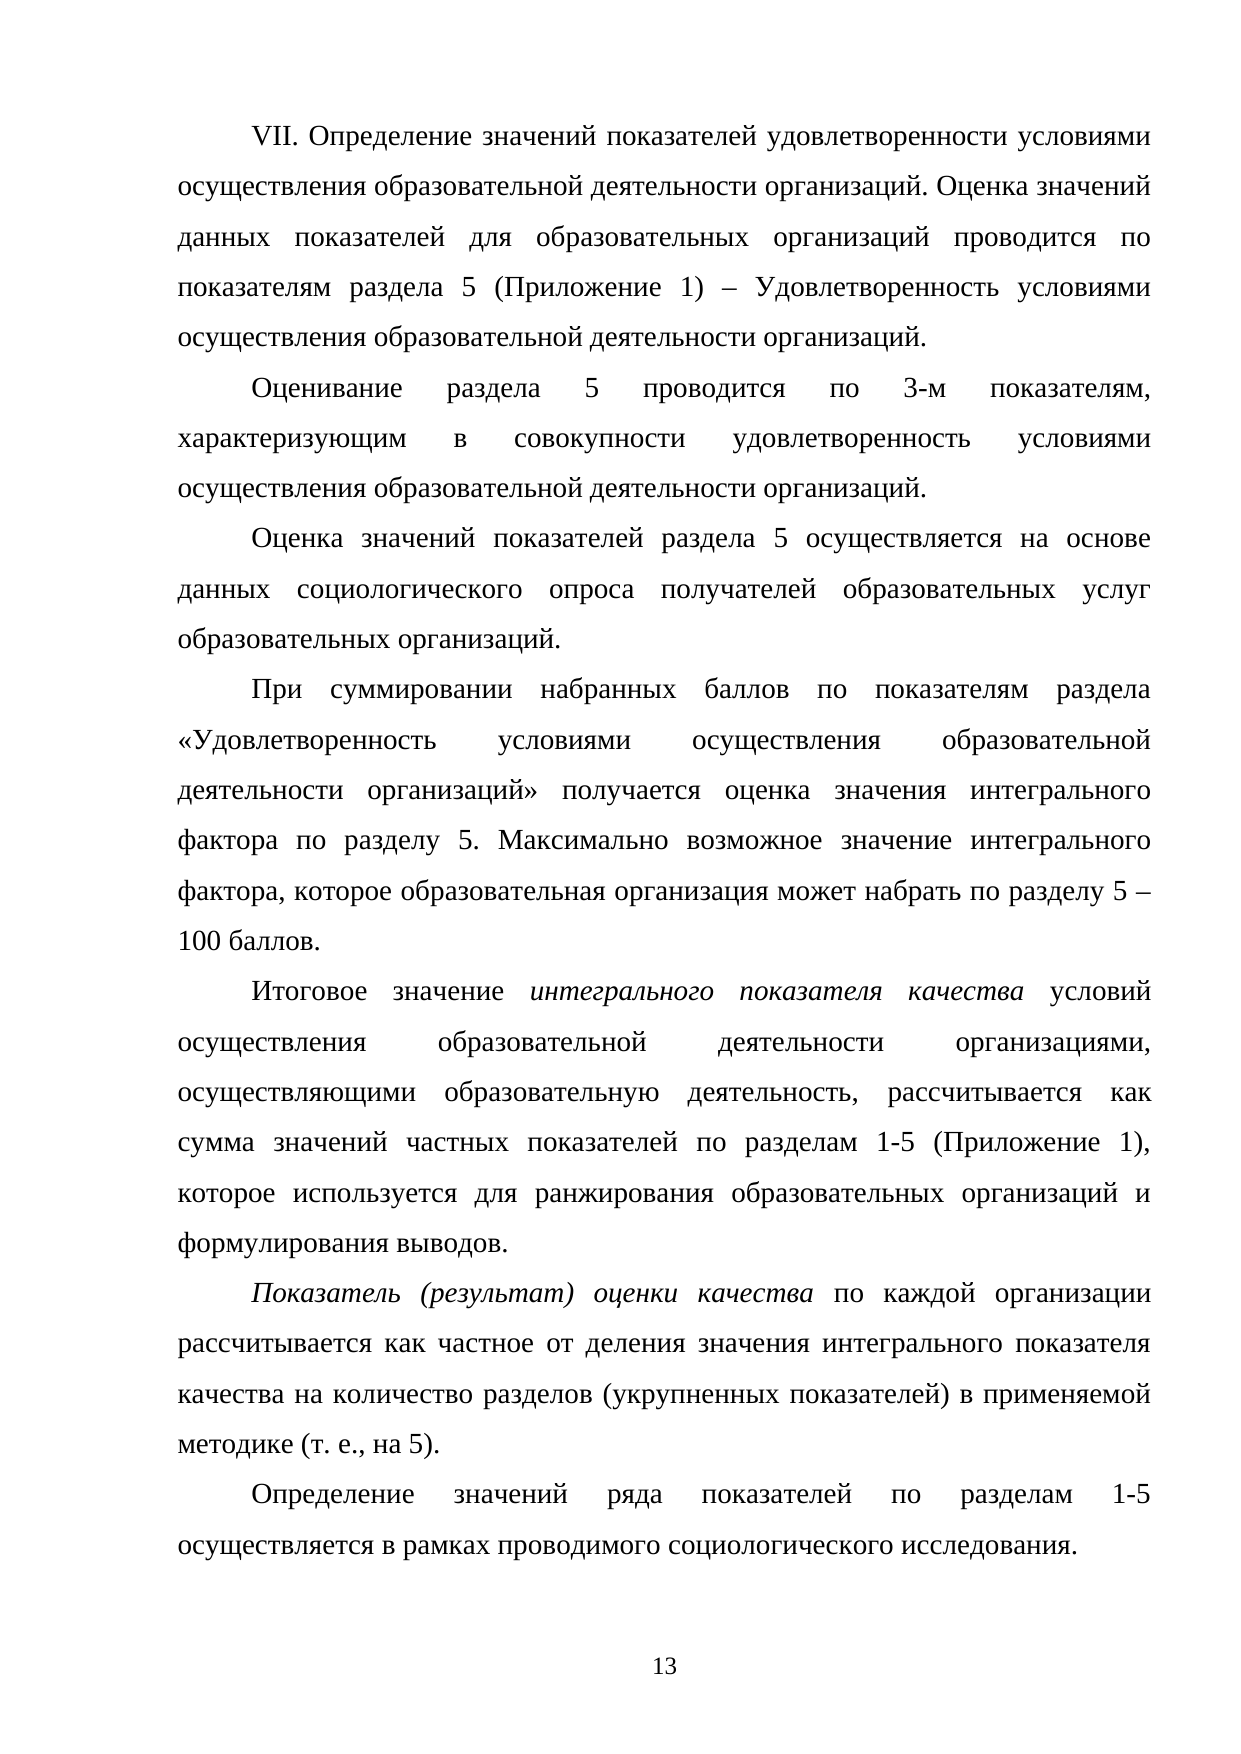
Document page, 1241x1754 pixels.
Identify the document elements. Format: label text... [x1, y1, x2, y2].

text Оценивание раздела 5 проводится по 3-м показателям, характеризующим в совокупности удовлетворенность условиями осуществления образовательной деятельности организаций. [177, 370, 1152, 504]
text Итоговое значение интегрального показателя качества условий осуществления образовательной деятельности организациями, осуществляющими образовательную деятельность, рассчитывается как сумма значений частных показателей по разделам 1-5 (Приложение 1), которое используется для ранжирования образовательных организаций и формулирования выводов. [177, 973, 1152, 1258]
text Показатель (результат) оценки качества по каждой организации рассчитывается как частное от деления значения интегрального показателя качества на количество разделов (укрупненных показателей) в применяемой методике (т. е., на 5). [177, 1275, 1152, 1460]
text При суммировании набранных баллов по показателям раздела «Удовлетворенность условиями осуществления образовательной деятельности организаций» получается оценка значения интегрального фактора по разделу 5. Максимально возможное значение интегрального фактора, которое образовательная организация может набрать по разделу 5 – 100 баллов. [177, 672, 1152, 957]
text VII. Определение значений показателей удовлетворенности условиями осуществления образовательной деятельности организаций. Оценка значений данных показателей для образовательных организаций проводится по показателям раздела 5 (Приложение 1) – Удовлетворенность условиями осуществления образовательной деятельности организаций. [177, 118, 1152, 353]
text Оценка значений показателей раздела 5 осуществляется на основе данных социологического опроса получателей образовательных услуг образовательных организаций. [177, 521, 1152, 655]
text Определение значений ряда показателей по разделам 1-5 осуществляется в рамках проводимого социологического исследования. [177, 1477, 1152, 1560]
